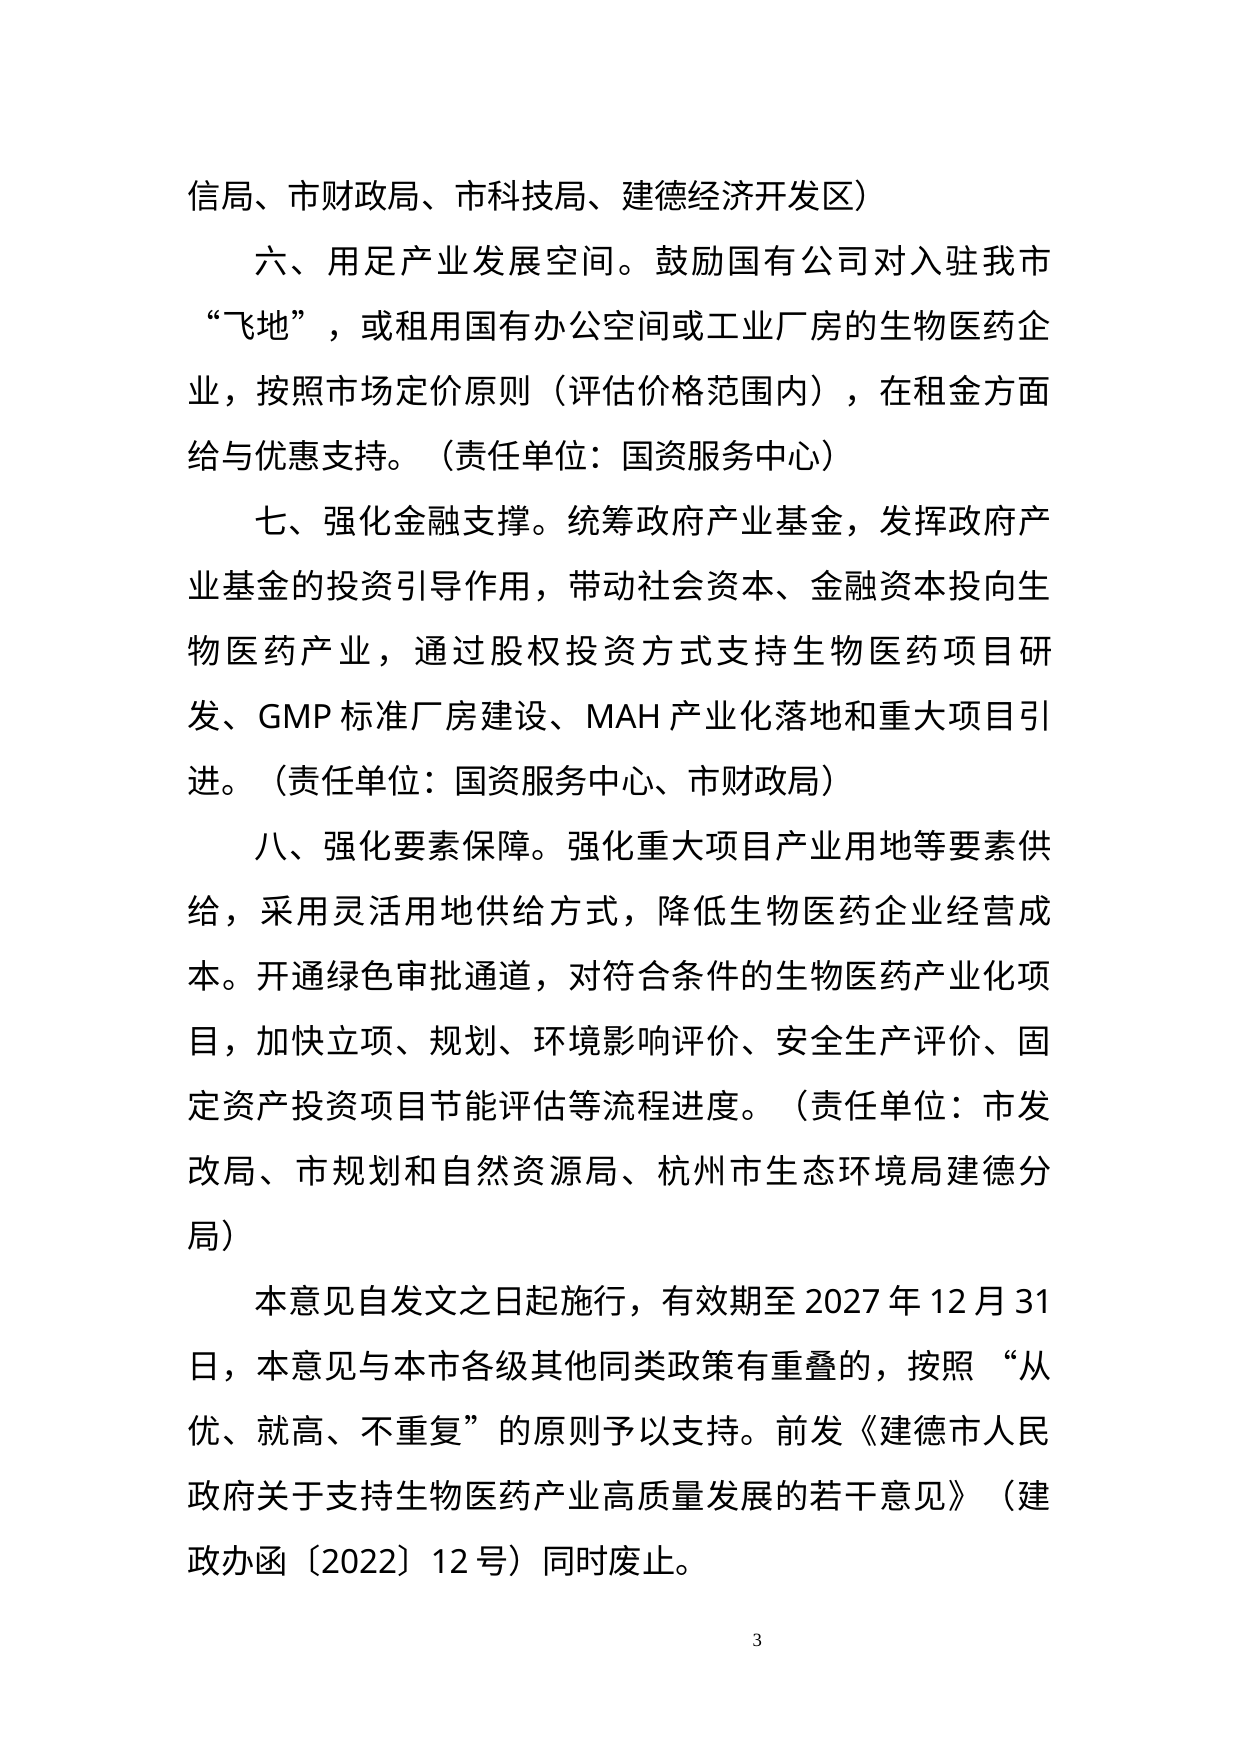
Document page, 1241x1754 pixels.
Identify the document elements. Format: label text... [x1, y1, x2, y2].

list 六、用足产业发展空间。鼓励国有公司对入驻我市“飞地”，或租用国有办公空间或工业厂房的生物医药企业，按照市场定价原则（评估价格范围内），在租金方面给与优惠支持。（责任单位：国资服务中心） [187, 227, 1053, 487]
text 八、强化要素保障。强化重大项目产业用地等要素供给，采用灵活用地供给方式，降低生物医药企业经营成本。开通绿色审批通道，对符合条件的生物医药产业化项目，加快立项、规划、环境影响评价、安全生产评价、固定资产投资项目节能评估等流程进度。（责任单位：市发改局、市规划和自然资源局、杭州市生态环境局建德分局） [187, 812, 1053, 1267]
text 本意见自发文之日起施行，有效期至2027年12月31日，本意见与本市各级其他同类政策有重叠的，按照 “从优、就高、不重复”的原则予以支持。前发《建德市人民政府关于支持生物医药产业高质量发展的若干意见》（建政办函〔2022〕12号）同时废止。 [187, 1267, 1053, 1592]
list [187, 162, 1053, 227]
list 七、强化金融支撑。统筹政府产业基金，发挥政府产业基金的投资引导作用，带动社会资本、金融资本投向生物医药产业，通过股权投资方式支持生物医药项目研发、GMP标准厂房建设、MAH产业化落地和重大项目引进。（责任单位：国资服务中心、市财政局） [187, 487, 1053, 812]
